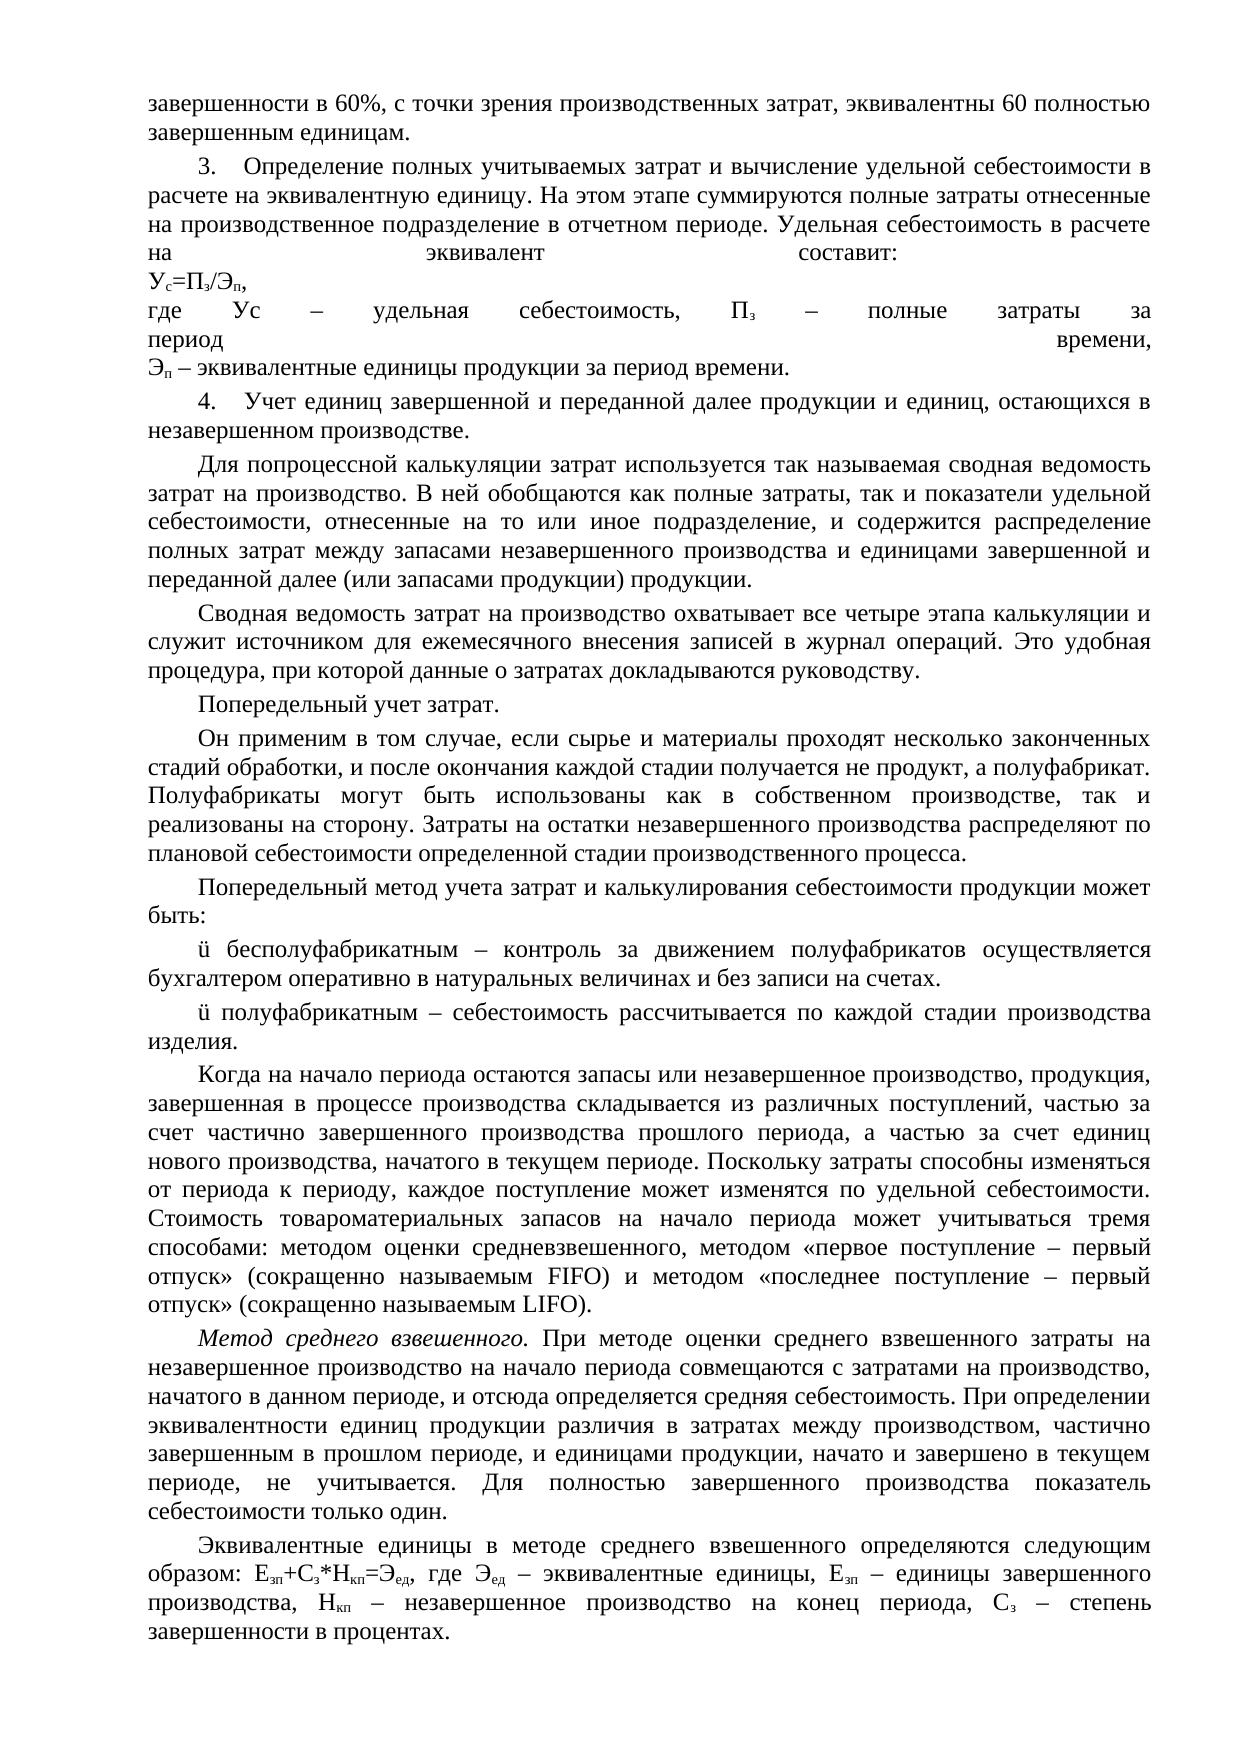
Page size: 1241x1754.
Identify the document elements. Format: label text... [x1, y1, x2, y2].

text Когда на начало периода остаются запасы или незавершенное производство, продукция, завершенная в процессе производства складывается из различных поступлений, частью за счет частично завершенного производства прошлого периода, а частью за счет единиц нового производства, начатого в текущем периоде. Поскольку затраты способны изменяться от периода к периоду, каждое поступление может изменятся по удельной себестоимости. Стоимость товароматериальных запасов на начало периода может учитываться тремя способами: методом оценки средневзвешенного, методом «первое поступление – первый отпуск» (сокращенно называемым FIFO) и методом «последнее поступление – первый отпуск» (сокращенно называемым LIFO). [148, 1059, 1152, 1318]
text Эквивалентные единицы в методе среднего взвешенного определяются следующим образом: Езп+Сз*Нкп=Эед, где Эед – эквивалентные единицы, Езп – единицы завершенного производства, Нкп – незавершенное производство на конец периода, Сз – степень завершенности в процентах. [148, 1530, 1152, 1645]
text Попередельный учет затрат. [148, 689, 1152, 718]
text Метод среднего взвешенного. При методе оценки среднего взвешенного затраты на незавершенное производство на начало периода совмещаются с затратами на производство, начатого в данном периоде, и отсюда определяется средняя себестоимость. При определении эквивалентности единиц продукции различия в затратах между производством, частично завершенным в прошлом периоде, и единицами продукции, начато и завершено в текущем периоде, не учитывается. Для полностью завершенного производства показатель себестоимости только один. [148, 1323, 1152, 1525]
text 4. Учет единиц завершенной и переданной далее продукции и единиц, остающихся в незавершенном производстве. [148, 386, 1152, 444]
text Попередельный метод учета затрат и калькулирования себестоимости продукции может быть: [148, 872, 1152, 929]
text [148, 88, 1152, 146]
text Сводная ведомость затрат на производство охватывает все четыре этапа калькуляции и служит источником для ежемесячного внесения записей в журнал операций. Это удобная процедура, при которой данные о затратах докладываются руководству. [148, 598, 1152, 684]
text Для попроцессной калькуляции затрат используется так называемая сводная ведомость затрат на производство. В ней обобщаются как полные затраты, так и показатели удельной себестоимости, отнесенные на то или иное подразделение, и содержится распределение полных затрат между запасами незавершенного производства и единицами завершенной и переданной далее (или запасами продукции) продукции. [148, 449, 1152, 593]
text 3. Определение полных учитываемых затрат и вычисление удельной себестоимости в расчете на эквивалентную единицу. На этом этапе суммируются полные затраты отнесенные на производственное подразделение в отчетном периоде. Удельная себестоимость в расчете на эквивалент составит: Ус=Пз/Эп, где Ус – удельная себестоимость, Пз – полные затраты за период времени, Эп – эквивалентные единицы продукции за период времени. [148, 151, 1152, 381]
text Он применим в том случае, если сырье и материалы проходят несколько законченных стадий обработки, и после окончания каждой стадии получается не продукт, а полуфабрикат. Полуфабрикаты могут быть использованы как в собственном производстве, так и реализованы на сторону. Затраты на остатки незавершенного производства распределяют по плановой себестоимости определенной стадии производственного процесса. [148, 723, 1152, 867]
text ü бесполуфабрикатным – контроль за движением полуфабрикатов осуществляется бухгалтером оперативно в натуральных величинах и без записи на счетах. [148, 934, 1152, 992]
text ü полуфабрикатным – себестоимость рассчитывается по каждой стадии производства изделия. [148, 997, 1152, 1054]
